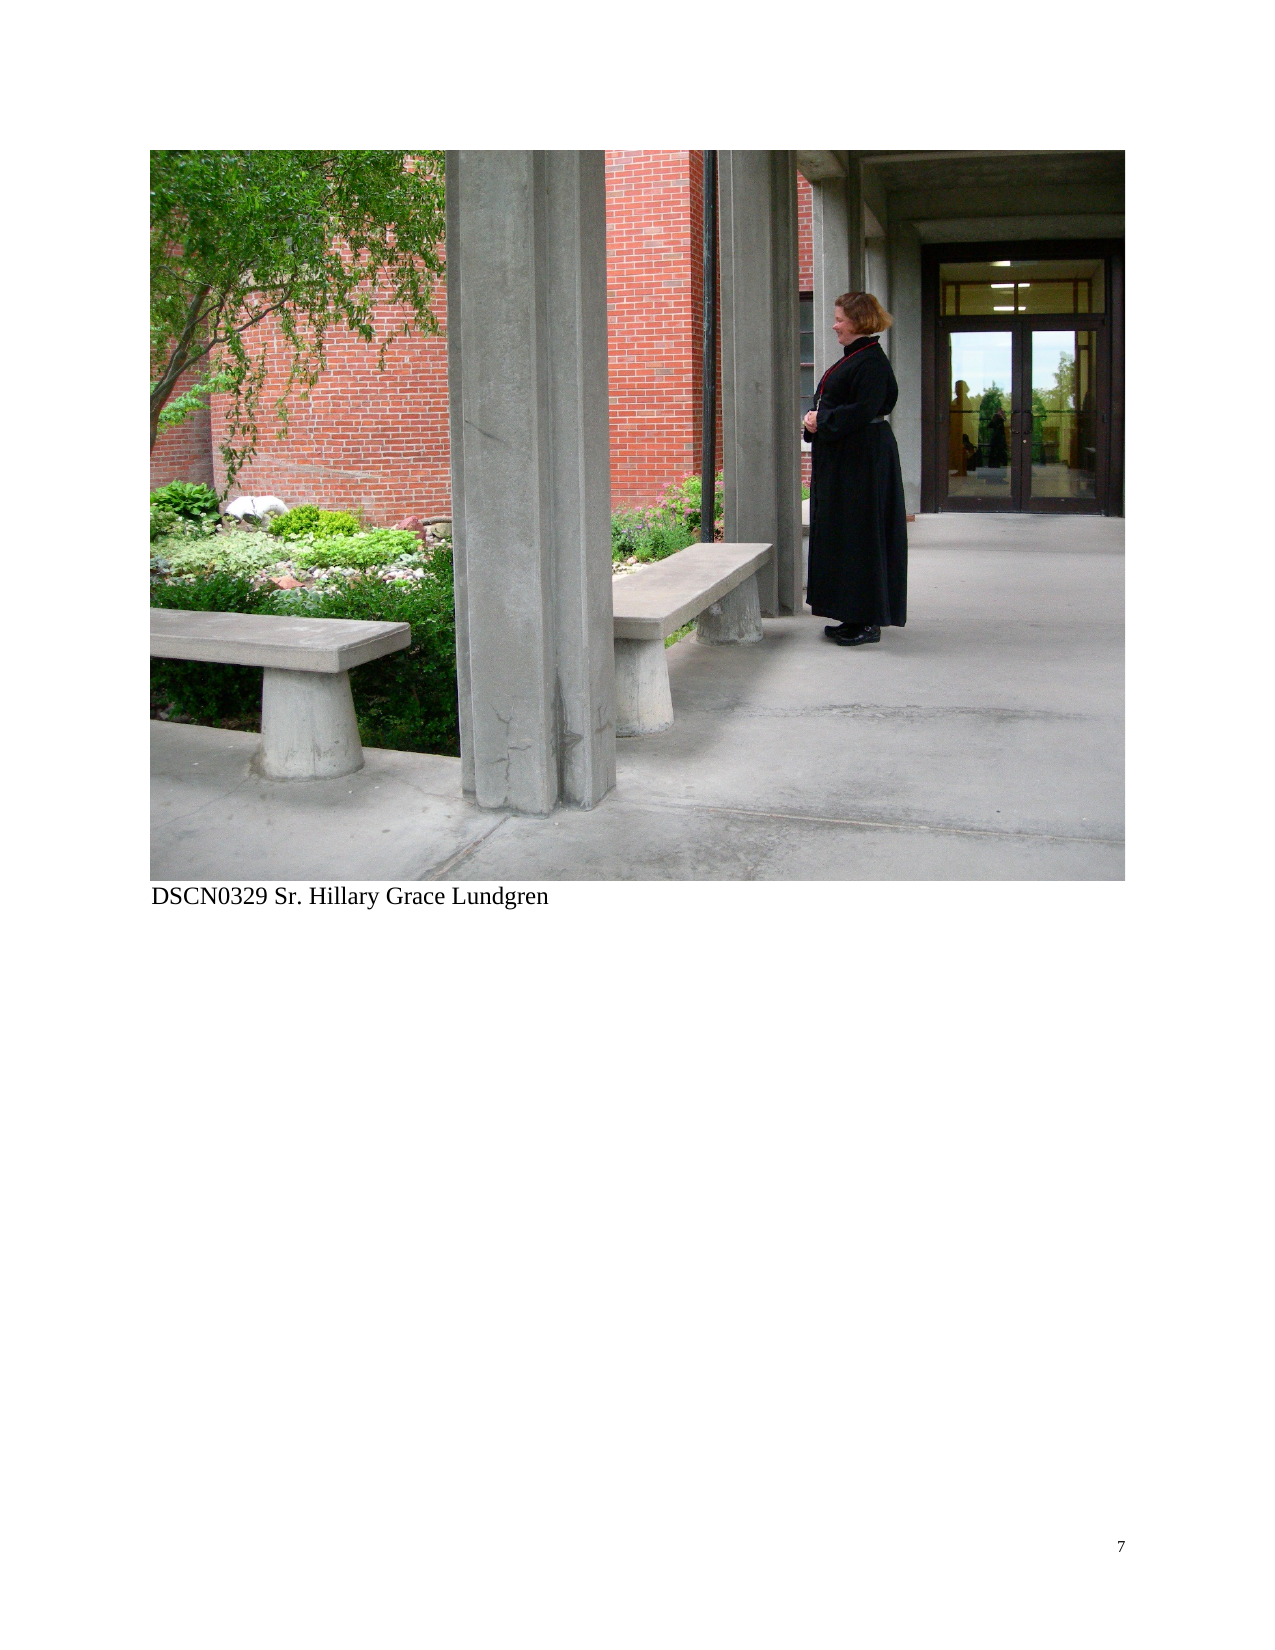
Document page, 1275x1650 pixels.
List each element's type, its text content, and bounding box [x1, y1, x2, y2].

picture [150, 150, 1125, 881]
text DSCN0329 Sr. Hillary Grace Lundgren [150, 881, 1125, 1500]
